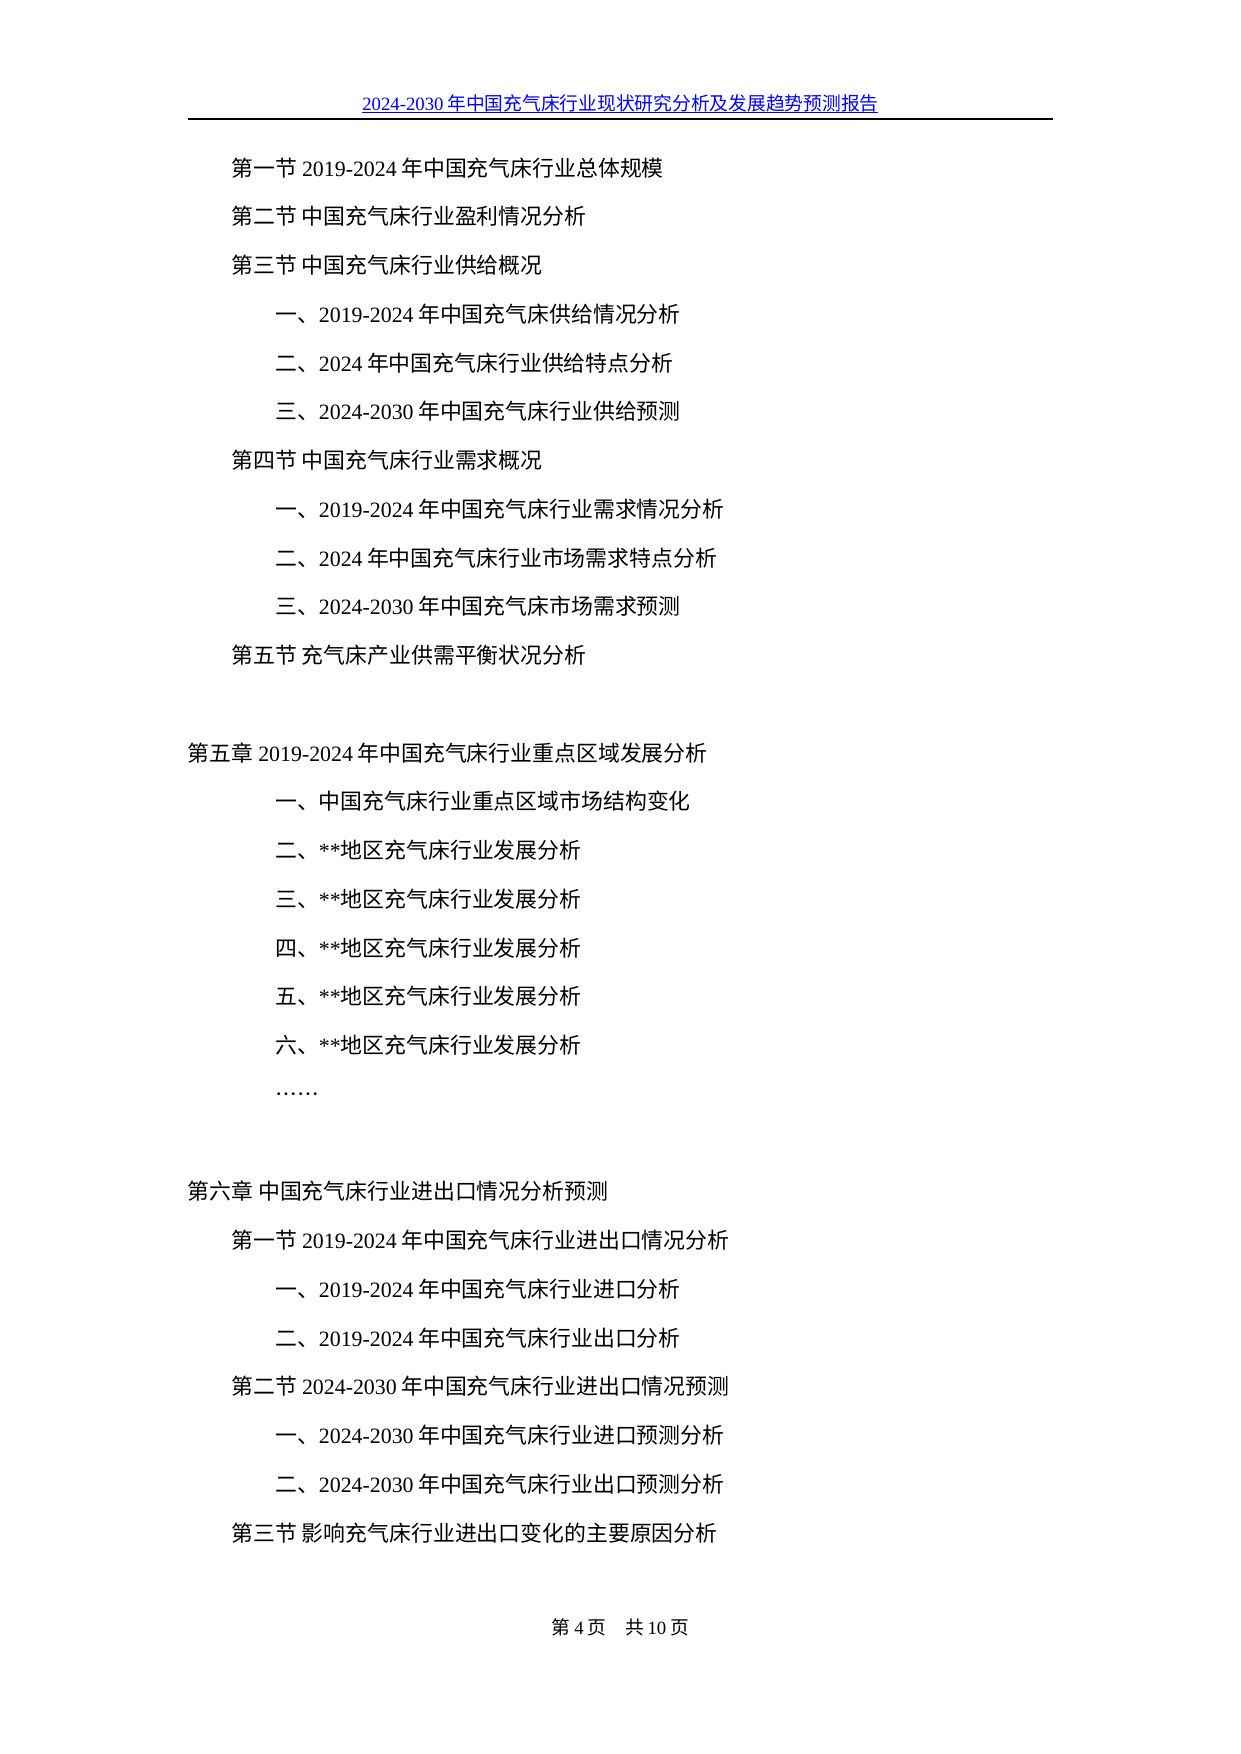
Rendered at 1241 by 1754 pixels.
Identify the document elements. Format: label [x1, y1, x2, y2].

text [187, 150, 1053, 1548]
